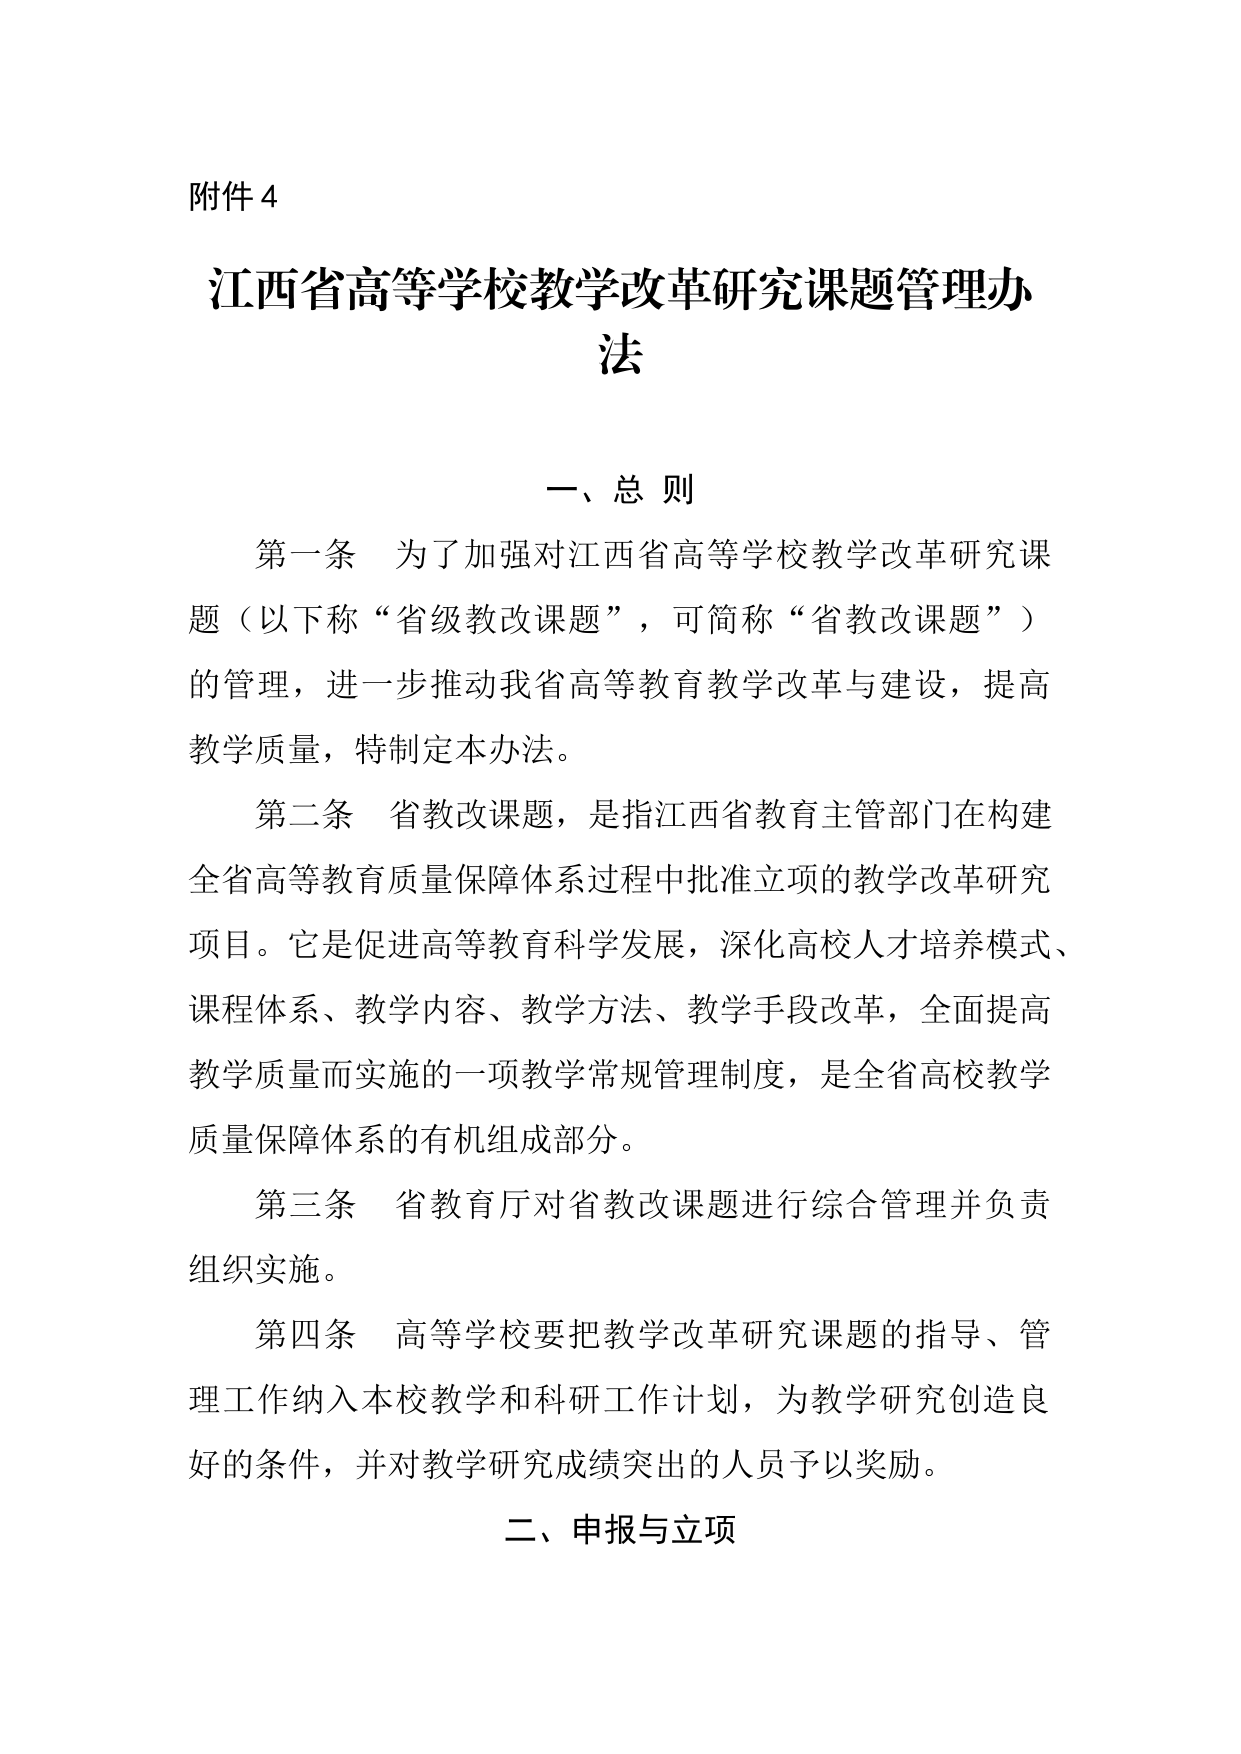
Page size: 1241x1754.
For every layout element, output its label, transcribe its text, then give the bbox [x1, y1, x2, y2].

text 二、申报与立项 [187, 1494, 1053, 1559]
text 第一条 为了加强对江西省高等学校教学改革研究课题（以下称“省级教改课题”，可简称“省教改课题”）的管理，进一步推动我省高等教育教学改革与建设，提高教学质量，特制定本办法。 [187, 519, 1053, 779]
text 第二条 省教改课题，是指江西省教育主管部门在构建全省高等教育质量保障体系过程中批准立项的教学改革研究项目。它是促进高等教育科学发展，深化高校人才培养模式、课程体系、教学内容、教学方法、教学手段改革，全面提高教学质量而实施的一项教学常规管理制度，是全省高校教学质量保障体系的有机组成部分。 [187, 779, 1053, 1169]
text 第四条 高等学校要把教学改革研究课题的指导、管理工作纳入本校教学和科研工作计划，为教学研究创造良好的条件，并对教学研究成绩突出的人员予以奖励。 [187, 1299, 1053, 1494]
text 附件4 [187, 162, 1053, 227]
text 一、总 则 [187, 454, 1053, 519]
text 第三条 省教育厅对省教改课题进行综合管理并负责组织实施。 [187, 1169, 1053, 1299]
text 江西省高等学校教学改革研究课题管理办法 [187, 259, 1053, 389]
